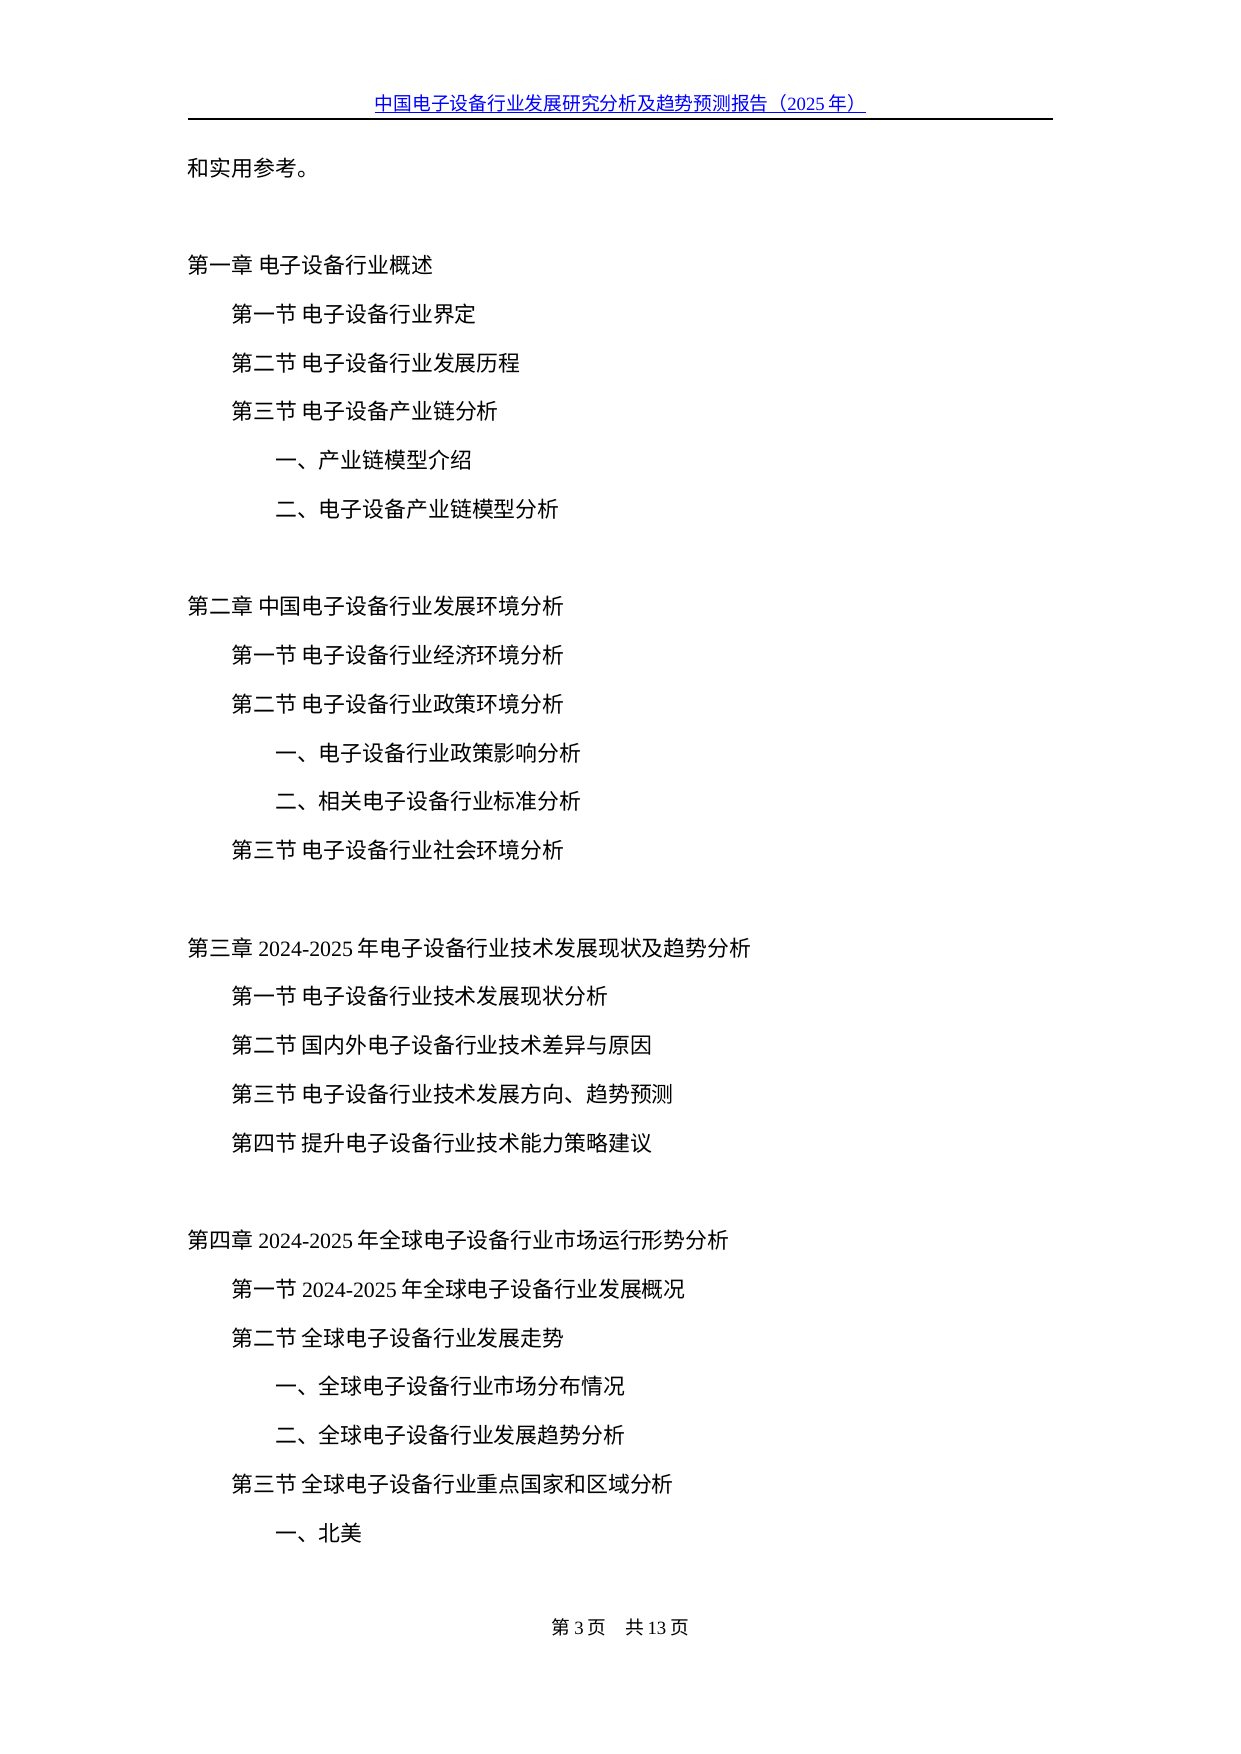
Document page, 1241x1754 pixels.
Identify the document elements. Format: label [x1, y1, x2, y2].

text [187, 150, 1053, 1548]
